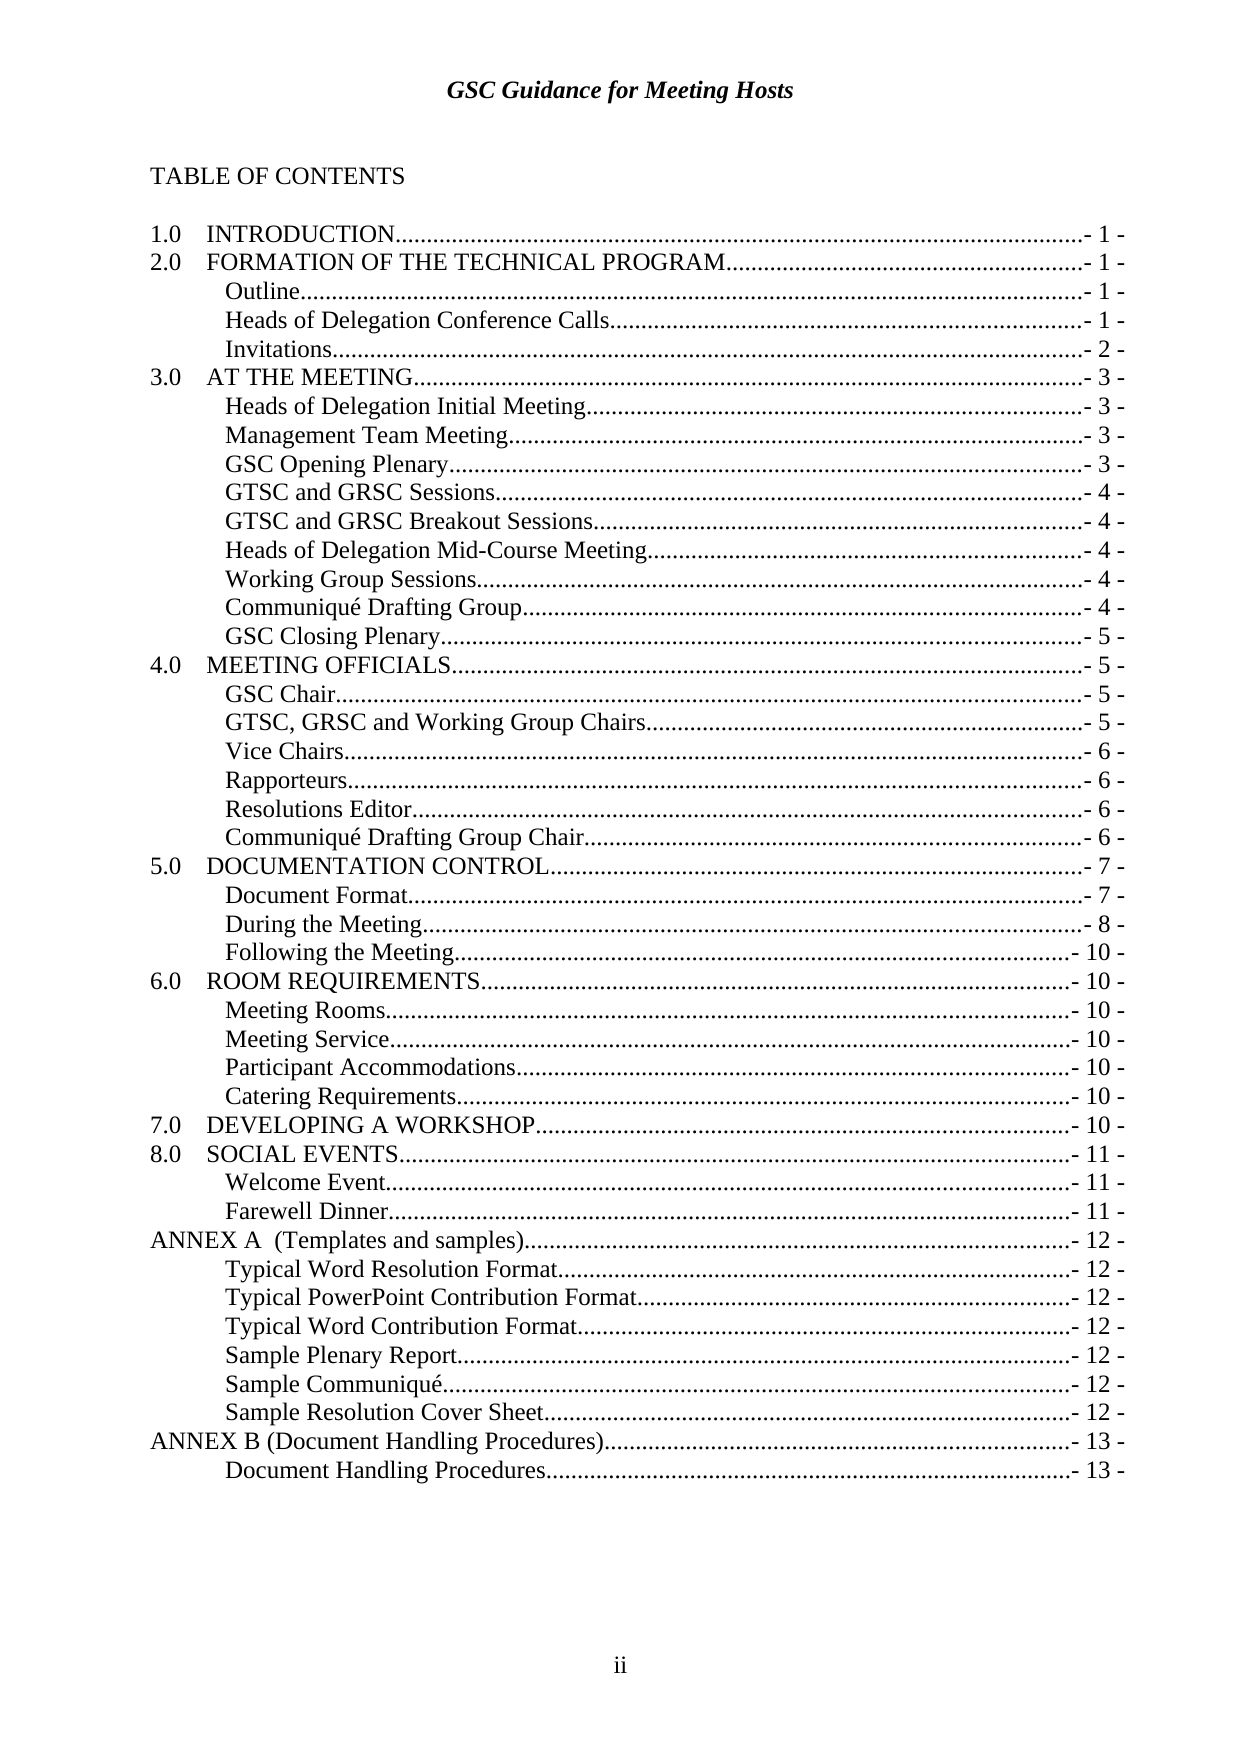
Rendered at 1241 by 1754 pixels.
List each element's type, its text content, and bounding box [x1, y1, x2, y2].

text Catering Requirements - 10 - [225, 1081, 1090, 1110]
text Typical Word Resolution Format - 12 - [225, 1254, 1090, 1282]
text GSC Closing Plenary - 5 - [225, 621, 1090, 650]
text Document Handling Procedures - 13 - [225, 1455, 1090, 1484]
text Farewell Dinner - 11 - [225, 1196, 1090, 1225]
text Heads of Delegation Initial Meeting - 3 - [225, 391, 1090, 420]
text Working Group Sessions - 4 - [225, 564, 1090, 592]
text Resolutions Editor - 6 - [225, 794, 1090, 822]
text Welcome Event - 11 - [225, 1167, 1090, 1196]
text Meeting Rooms - 10 - [225, 995, 1090, 1024]
text GSC Opening Plenary - 3 - [225, 449, 1090, 477]
text Typical Word Contribution Format - 12 - [225, 1311, 1090, 1340]
text Communiqué Drafting Group Chair - 6 - [225, 822, 1090, 851]
text Following the Meeting - 10 - [225, 937, 1090, 966]
text Communiqué Drafting Group - 4 - [225, 592, 1090, 621]
text Rapporteurs - 6 - [225, 765, 1090, 794]
text Vice Chairs - 6 - [225, 736, 1090, 765]
text 4.0 MEETING OFFICIALS - 5 - [150, 650, 1090, 679]
text Sample Communiqué - 12 - [225, 1369, 1090, 1397]
text Document Format - 7 - [225, 880, 1090, 909]
text During the Meeting - 8 - [225, 909, 1090, 937]
text Sample Plenary Report - 12 - [225, 1340, 1090, 1369]
text ANNEX B (Document Handling Procedures) - 13 - [150, 1426, 1090, 1455]
text ANNEX A (Templates and samples) - 12 - [150, 1225, 1090, 1254]
text Management Team Meeting - 3 - [225, 420, 1090, 449]
text Typical PowerPoint Contribution Format - 12 - [225, 1282, 1090, 1311]
text Heads of Delegation Conference Calls - 1 - [225, 305, 1090, 334]
text 1.0 INTRODUCTION - 1 - [150, 219, 1090, 247]
text 2.0 FORMATION OF THE TECHNICAL PROGRAM - 1 - [150, 247, 1090, 276]
text 5.0 DOCUMENTATION CONTROL - 7 - [150, 851, 1090, 880]
text Outline - 1 - [225, 276, 1090, 305]
text Invitations - 2 - [225, 334, 1090, 362]
text 7.0 DEVELOPING A WORKSHOP - 10 - [150, 1110, 1090, 1139]
text 6.0 ROOM REQUIREMENTS - 10 - [150, 966, 1090, 995]
text GTSC and GRSC Breakout Sessions - 4 - [225, 506, 1090, 535]
text 8.0 SOCIAL EVENTS - 11 - [150, 1139, 1090, 1167]
text TABLE OF CONTENTS [150, 161, 1090, 190]
text GTSC and GRSC Sessions - 4 - [225, 477, 1090, 506]
text Participant Accommodations - 10 - [225, 1052, 1090, 1081]
text GSC Chair - 5 - [225, 679, 1090, 707]
text 3.0 AT THE MEETING - 3 - [150, 362, 1090, 391]
text Heads of Delegation Mid-Course Meeting - 4 - [225, 535, 1090, 564]
text Meeting Service - 10 - [225, 1024, 1090, 1052]
text GTSC, GRSC and Working Group Chairs - 5 - [225, 707, 1090, 736]
text Sample Resolution Cover Sheet - 12 - [225, 1397, 1090, 1426]
